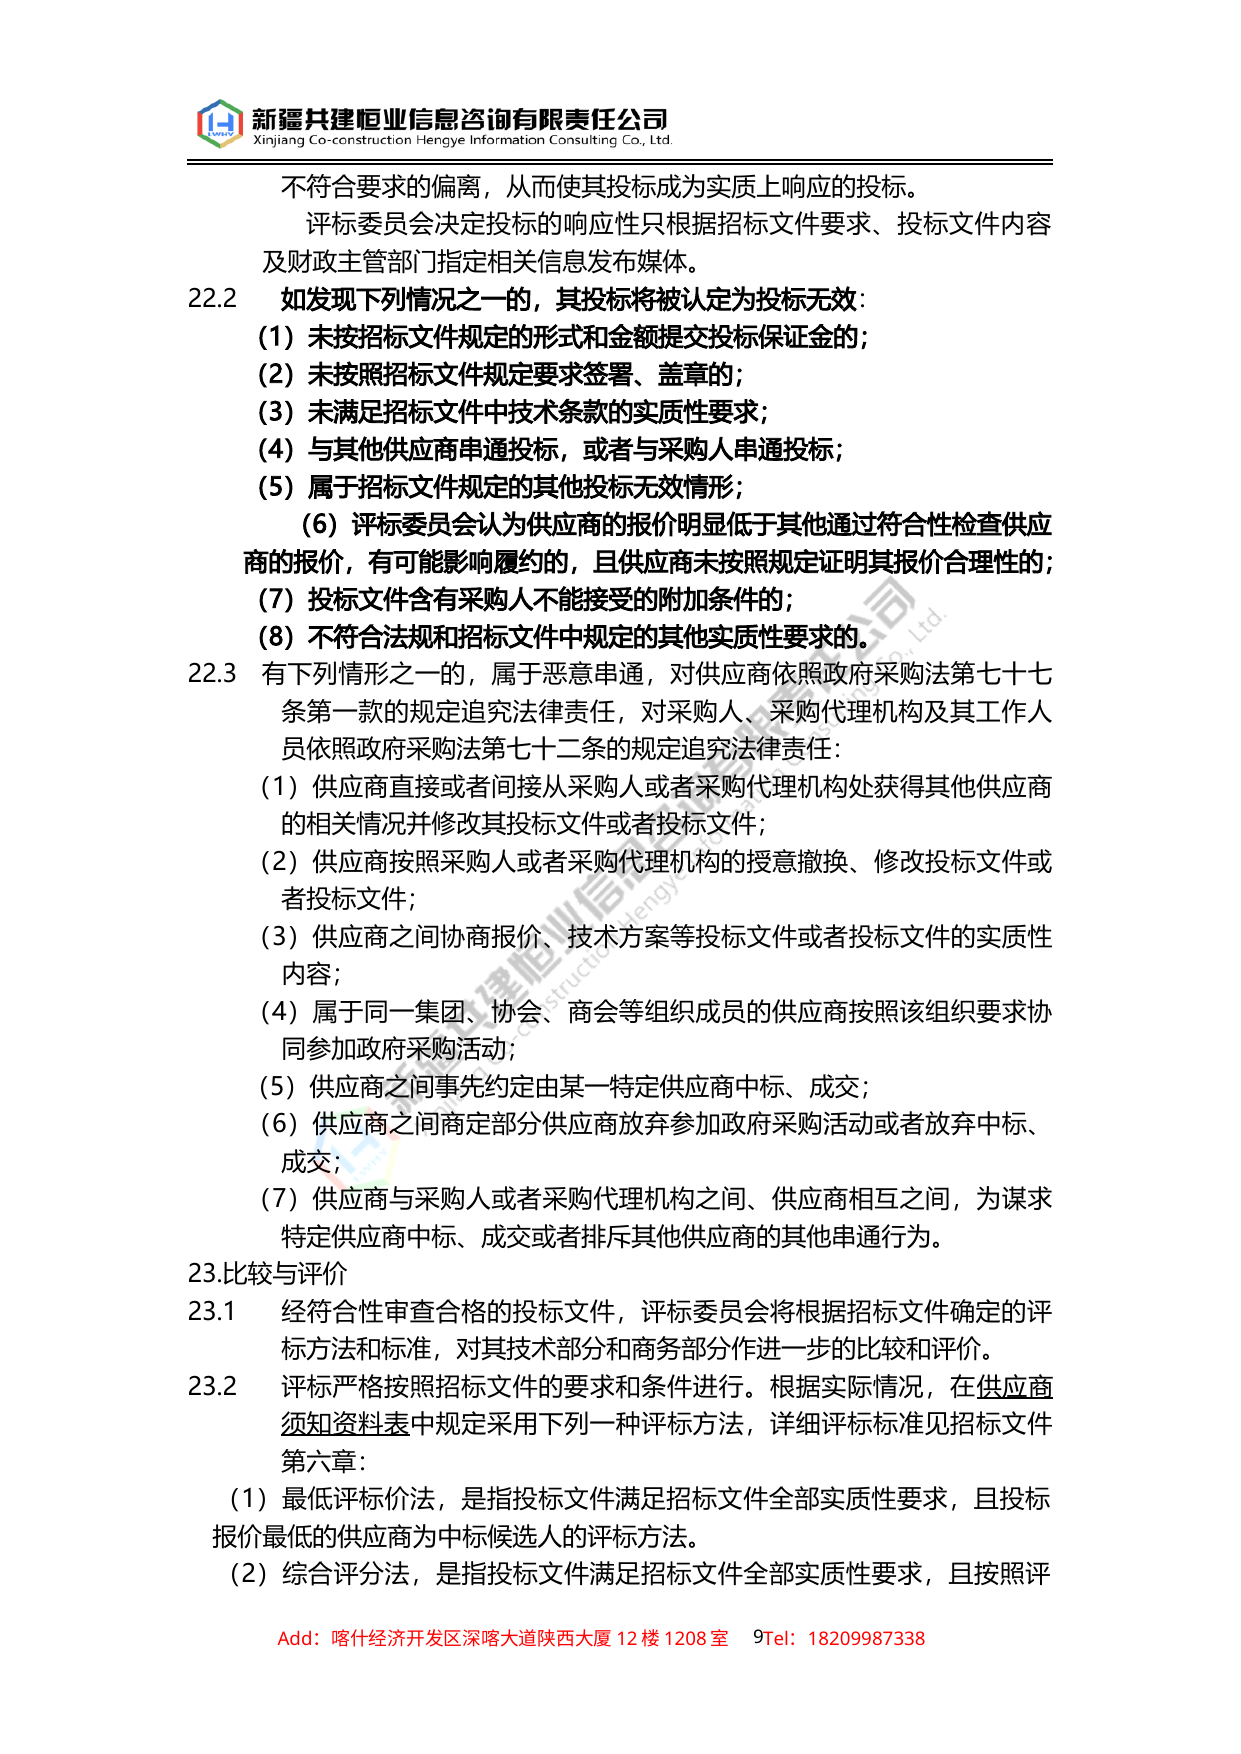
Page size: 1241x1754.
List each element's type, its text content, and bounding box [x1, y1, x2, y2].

text （4）属于同一集团、协会、商会等组织成员的供应商按照该组织要求协同参加政府采购活动； [187, 990, 1053, 1065]
text （1）供应商直接或者间接从采购人或者采购代理机构处获得其他供应商的相关情况并修改其投标文件或者投标文件； [187, 765, 1053, 840]
text （6）评标委员会认为供应商的报价明显低于其他通过符合性检查供应 商的报价，有可能影响履约的，且供应商未按照规定证明其报价合理性的； [243, 503, 1053, 578]
text 23.1 经符合性审查合格的投标文件，评标委员会将根据招标文件确定的评标方法和标准，对其技术部分和商务部分作进一步的比较和评价。 [187, 1290, 1053, 1365]
text （1）最低评标价法，是指投标文件满足招标文件全部实质性要求，且投标报价最低的供应商为中标候选人的评标方法。 [212, 1478, 1053, 1553]
text （3）供应商之间协商报价、技术方案等投标文件或者投标文件的实质性内容； [187, 915, 1053, 990]
text 评标委员会决定投标的响应性只根据招标文件要求、投标文件内容及财政主管部门指定相关信息发布媒体。 [262, 203, 1053, 278]
text 23.2 评标严格按照招标文件的要求和条件进行。根据实际情况，在供应商须知资料表中规定采用下列一种评标方法，详细评标标准见招标文件第六章： [187, 1365, 1053, 1478]
text 22.3 有下列情形之一的，属于恶意串通，对供应商依照政府采购法第七十七条第一款的规定追究法律责任，对采购人、采购代理机构及其工作人员依照政府采购法第七十二条的规定追究法律责任： [187, 653, 1053, 765]
picture [187, 88, 679, 159]
text （5）供应商之间事先约定由某一特定供应商中标、成交； [187, 1065, 1053, 1103]
text （7）供应商与采购人或者采购代理机构之间、供应商相互之间，为谋求特定供应商中标、成交或者排斥其他供应商的其他串通行为。 [187, 1178, 1053, 1253]
subtitle 23.比较与评价 [187, 1253, 1053, 1290]
text （2）未按照招标文件规定要求签署、盖章的； [168, 353, 1053, 390]
text （1）未按招标文件规定的形式和金额提交投标保证金的； [168, 315, 1053, 353]
text （6）供应商之间商定部分供应商放弃参加政府采购活动或者放弃中标、成交； [187, 1103, 1053, 1178]
text （8）不符合法规和招标文件中规定的其他实质性要求的。 [168, 615, 1053, 653]
text （2）综合评分法，是指投标文件满足招标文件全部实质性要求，且按照评审因素的量化指标评审得分最高的供应商为中标候选人的评标方法。 [212, 1553, 1053, 1590]
text （4）与其他供应商串通投标，或者与采购人串通投标； [168, 428, 1053, 465]
text 22.2 如发现下列情况之一的，其投标将被认定为投标无效： [187, 278, 1053, 315]
text （5）属于招标文件规定的其他投标无效情形； [168, 465, 1053, 503]
text （7）投标文件含有采购人不能接受的附加条件的； [168, 578, 1053, 615]
text （3）未满足招标文件中技术条款的实质性要求； [168, 390, 1053, 428]
text （2）供应商按照采购人或者采购代理机构的授意撤换、修改投标文件或者投标文件； [187, 840, 1053, 915]
